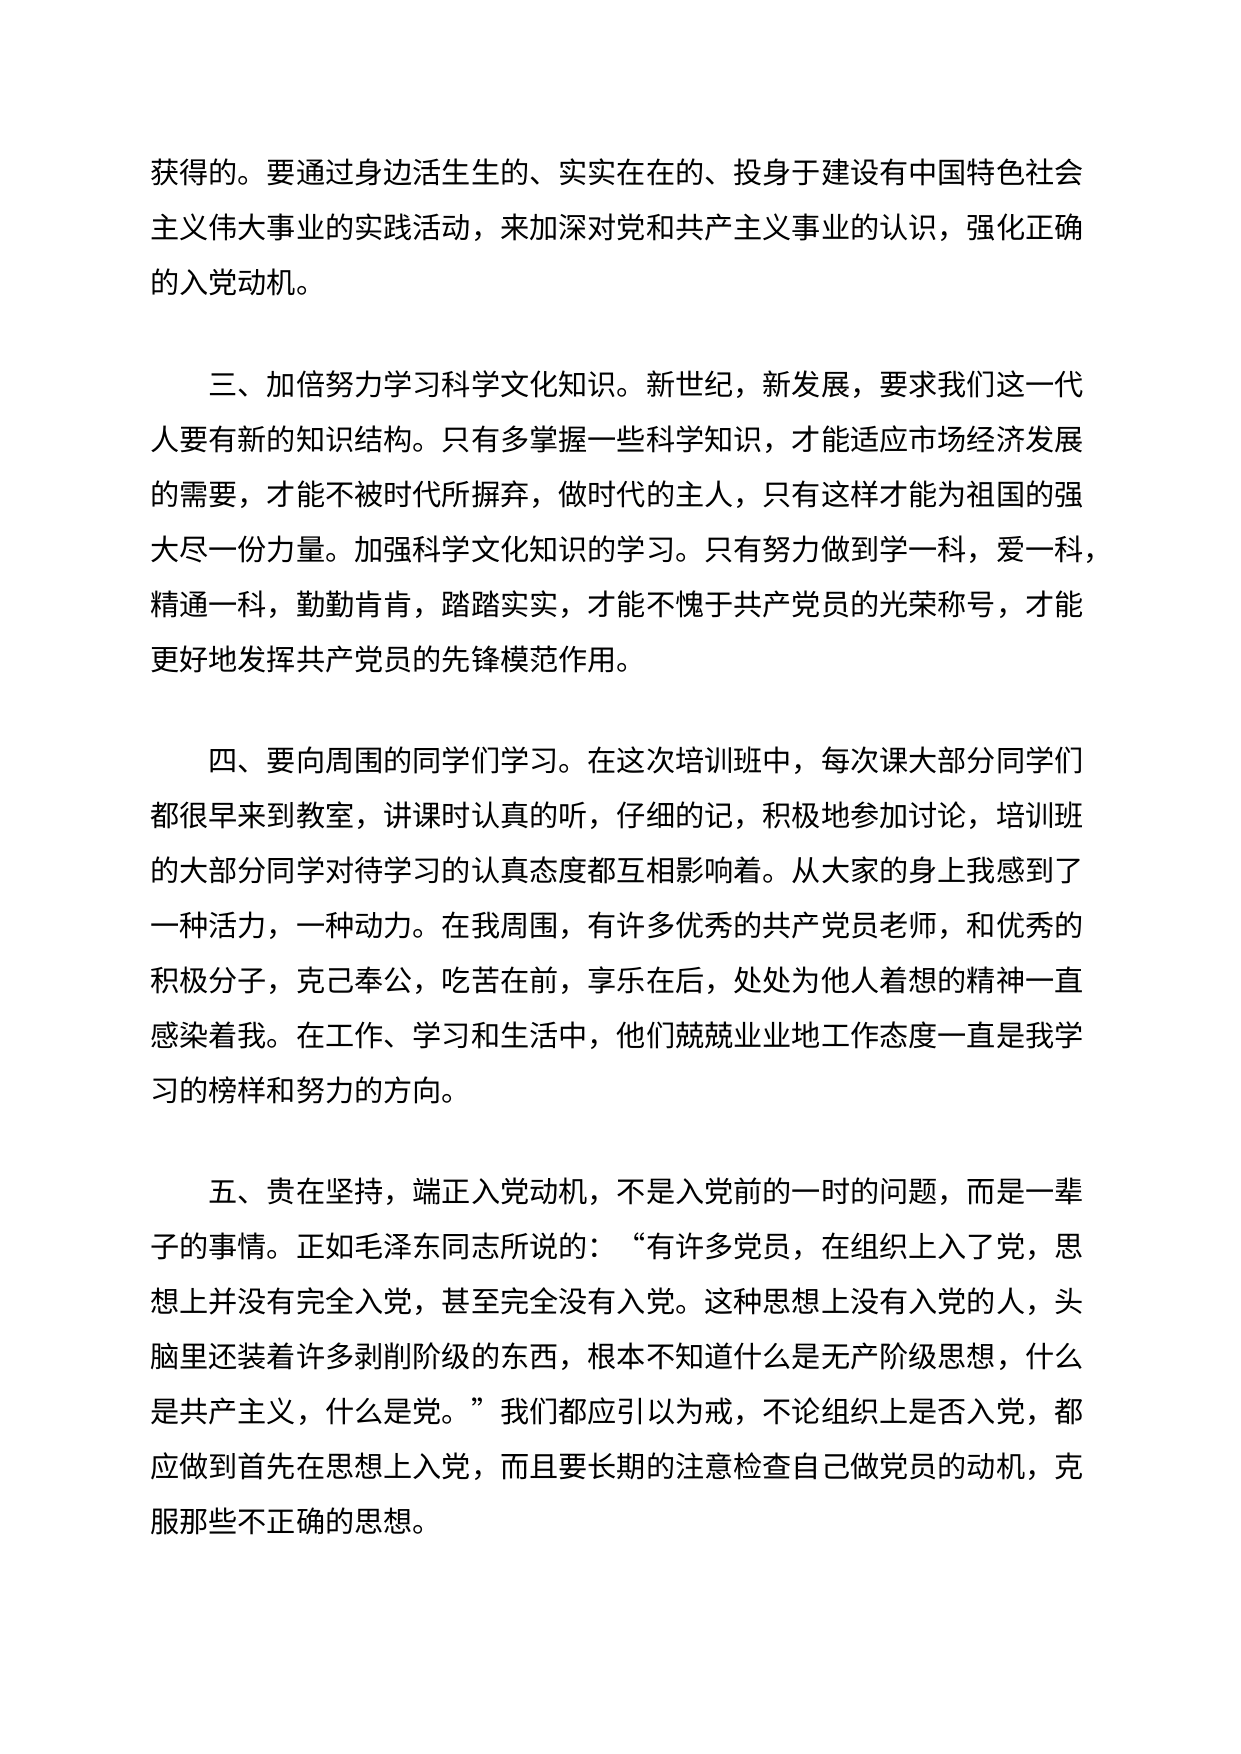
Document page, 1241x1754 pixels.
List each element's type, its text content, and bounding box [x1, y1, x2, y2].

text 四、要向周围的同学们学习。在这次培训班中，每次课大部分同学们都很早来到教室，讲课时认真的听，仔细的记，积极地参加讨论，培训班的大部分同学对待学习的认真态度都互相影响着。从大家的身上我感到了一种活力，一种动力。在我周围，有许多优秀的共产党员老师，和优秀的积极分子，克己奉公，吃苦在前，享乐在后，处处为他人着想的精神一直感染着我。在工作、学习和生活中，他们兢兢业业地工作态度一直是我学习的榜样和努力的方向。 [150, 738, 1090, 1109]
text 五、贵在坚持，端正入党动机，不是入党前的一时的问题，而是一辈子的事情。正如毛泽东同志所说的：“有许多党员，在组织上入了党，思想上并没有完全入党，甚至完全没有入党。这种思想上没有入党的人，头脑里还装着许多剥削阶级的东西，根本不知道什么是无产阶级思想，什么是共产主义，什么是党。”我们都应引以为戒，不论组织上是否入党，都应做到首先在思想上入党，而且要长期的注意检查自己做党员的动机，克服那些不正确的思想。 [150, 1169, 1090, 1541]
text 三、加倍努力学习科学文化知识。新世纪，新发展，要求我们这一代人要有新的知识结构。只有多掌握一些科学知识，才能适应市场经济发展的需要，才能不被时代所摒弃，做时代的主人，只有这样才能为祖国的强大尽一份力量。加强科学文化知识的学习。只有努力做到学一科，爱一科，精通一科，勤勤肯肯，踏踏实实，才能不愧于共产党员的光荣称号，才能更好地发挥共产党员的先锋模范作用。 [150, 362, 1090, 678]
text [150, 150, 1090, 302]
